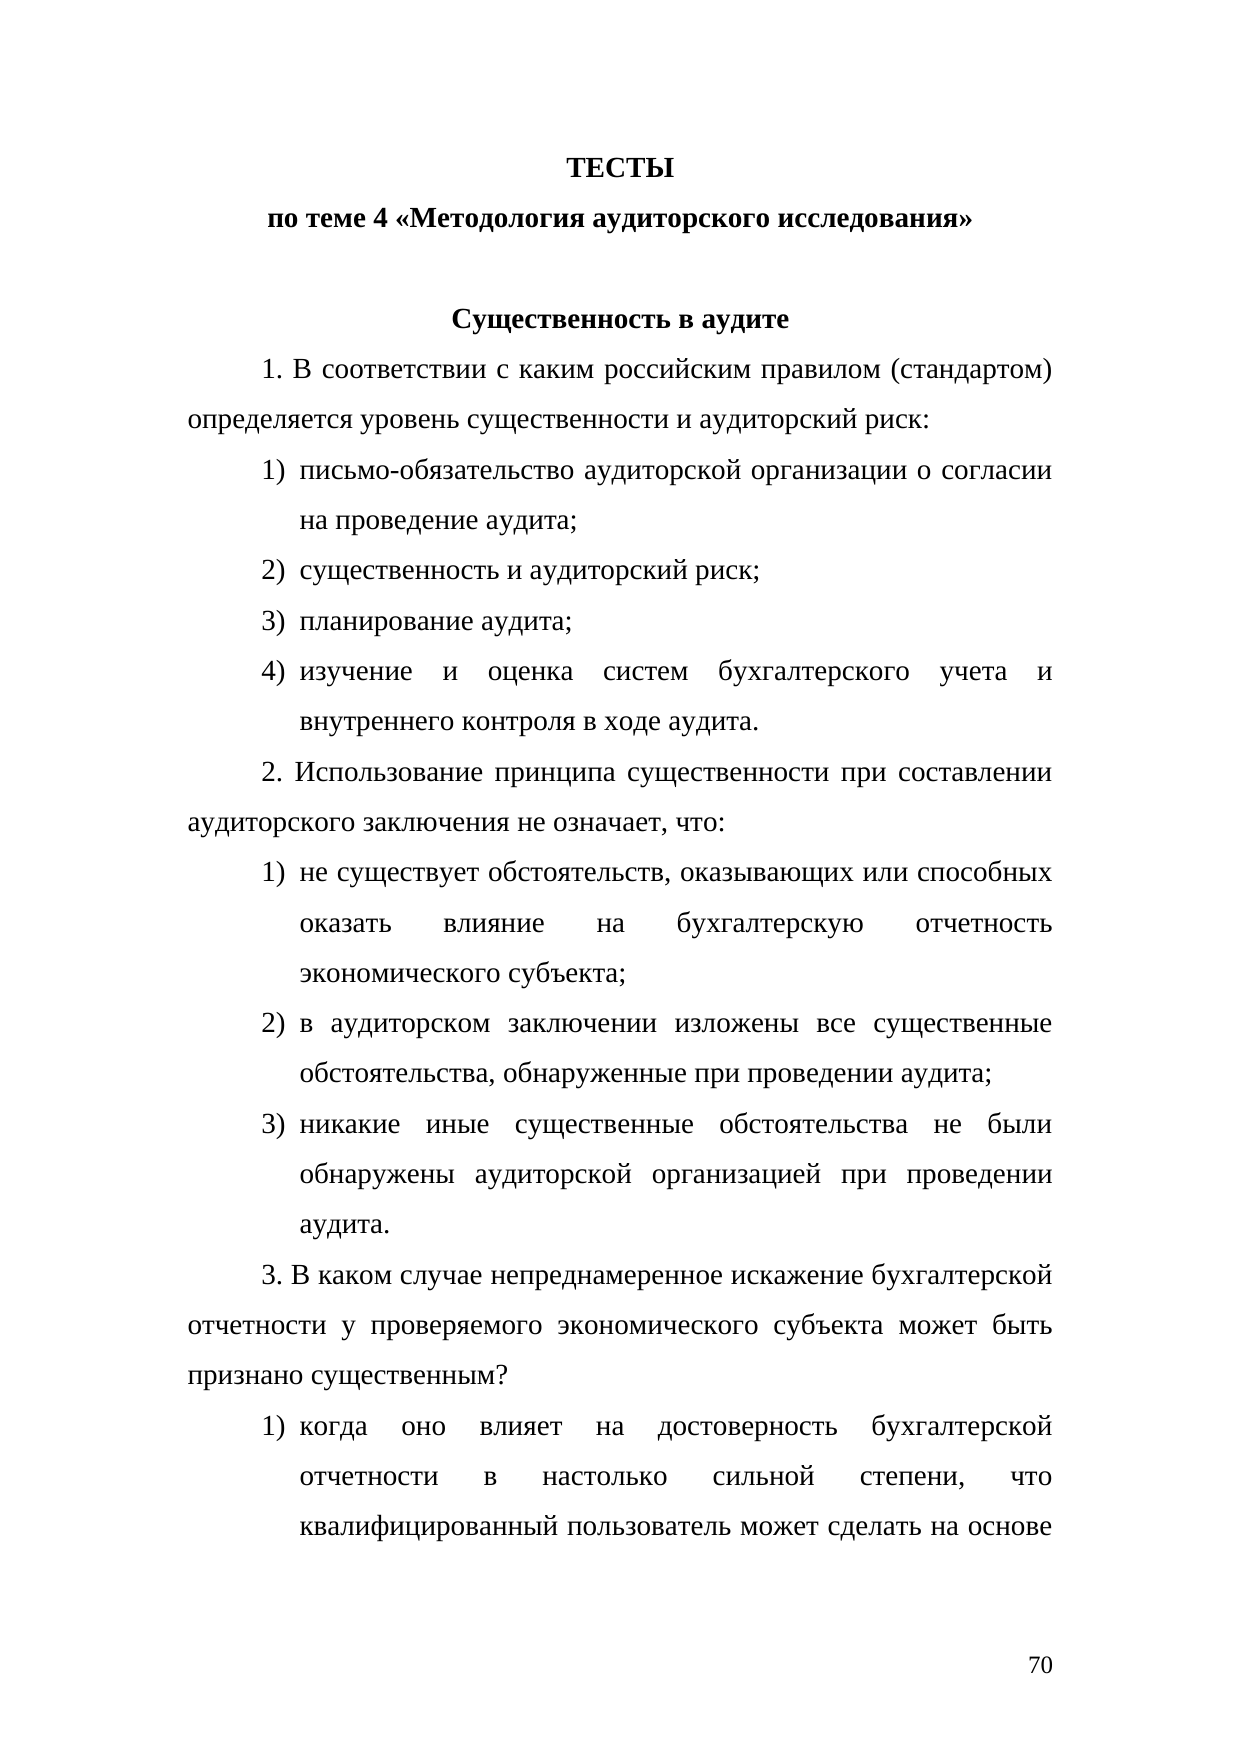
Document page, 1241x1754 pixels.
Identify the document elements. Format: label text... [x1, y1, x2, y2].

text 1. В соответствии с каким российским правилом (стандартом) определяется уровень существенности и аудиторский риск: [187, 351, 1053, 435]
list не существует обстоятельств, оказывающих или способных оказать влияние на бухгалтерскую отчетность экономического субъекта; [261, 854, 1053, 988]
list планирование аудита; [261, 603, 1053, 636]
text по теме 4 «Методология аудиторского исследования» [187, 200, 1053, 234]
list изучение и оценка систем бухгалтерского учета и внутреннего контроля в ходе аудита. [261, 653, 1053, 737]
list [261, 1408, 1053, 1542]
list никакие иные существенные обстоятельства не были обнаружены аудиторской организацией при проведении аудита. [261, 1106, 1053, 1240]
text 3. В каком случае непреднамеренное искажение бухгалтерской отчетности у проверяемого экономического субъекта может быть признано существенным? [187, 1257, 1053, 1391]
text Существенность в аудите [187, 301, 1053, 334]
list в аудиторском заключении изложены все существенные обстоятельства, обнаруженные при проведении аудита; [261, 1005, 1053, 1089]
list письмо-обязательство аудиторской организации о согласии на проведение аудита; [261, 452, 1053, 536]
text 2. Использование принципа существенности при составлении аудиторского заключения не означает, что: [187, 754, 1053, 838]
list существенность и аудиторский риск; [261, 552, 1053, 586]
text Тесты [187, 150, 1053, 183]
